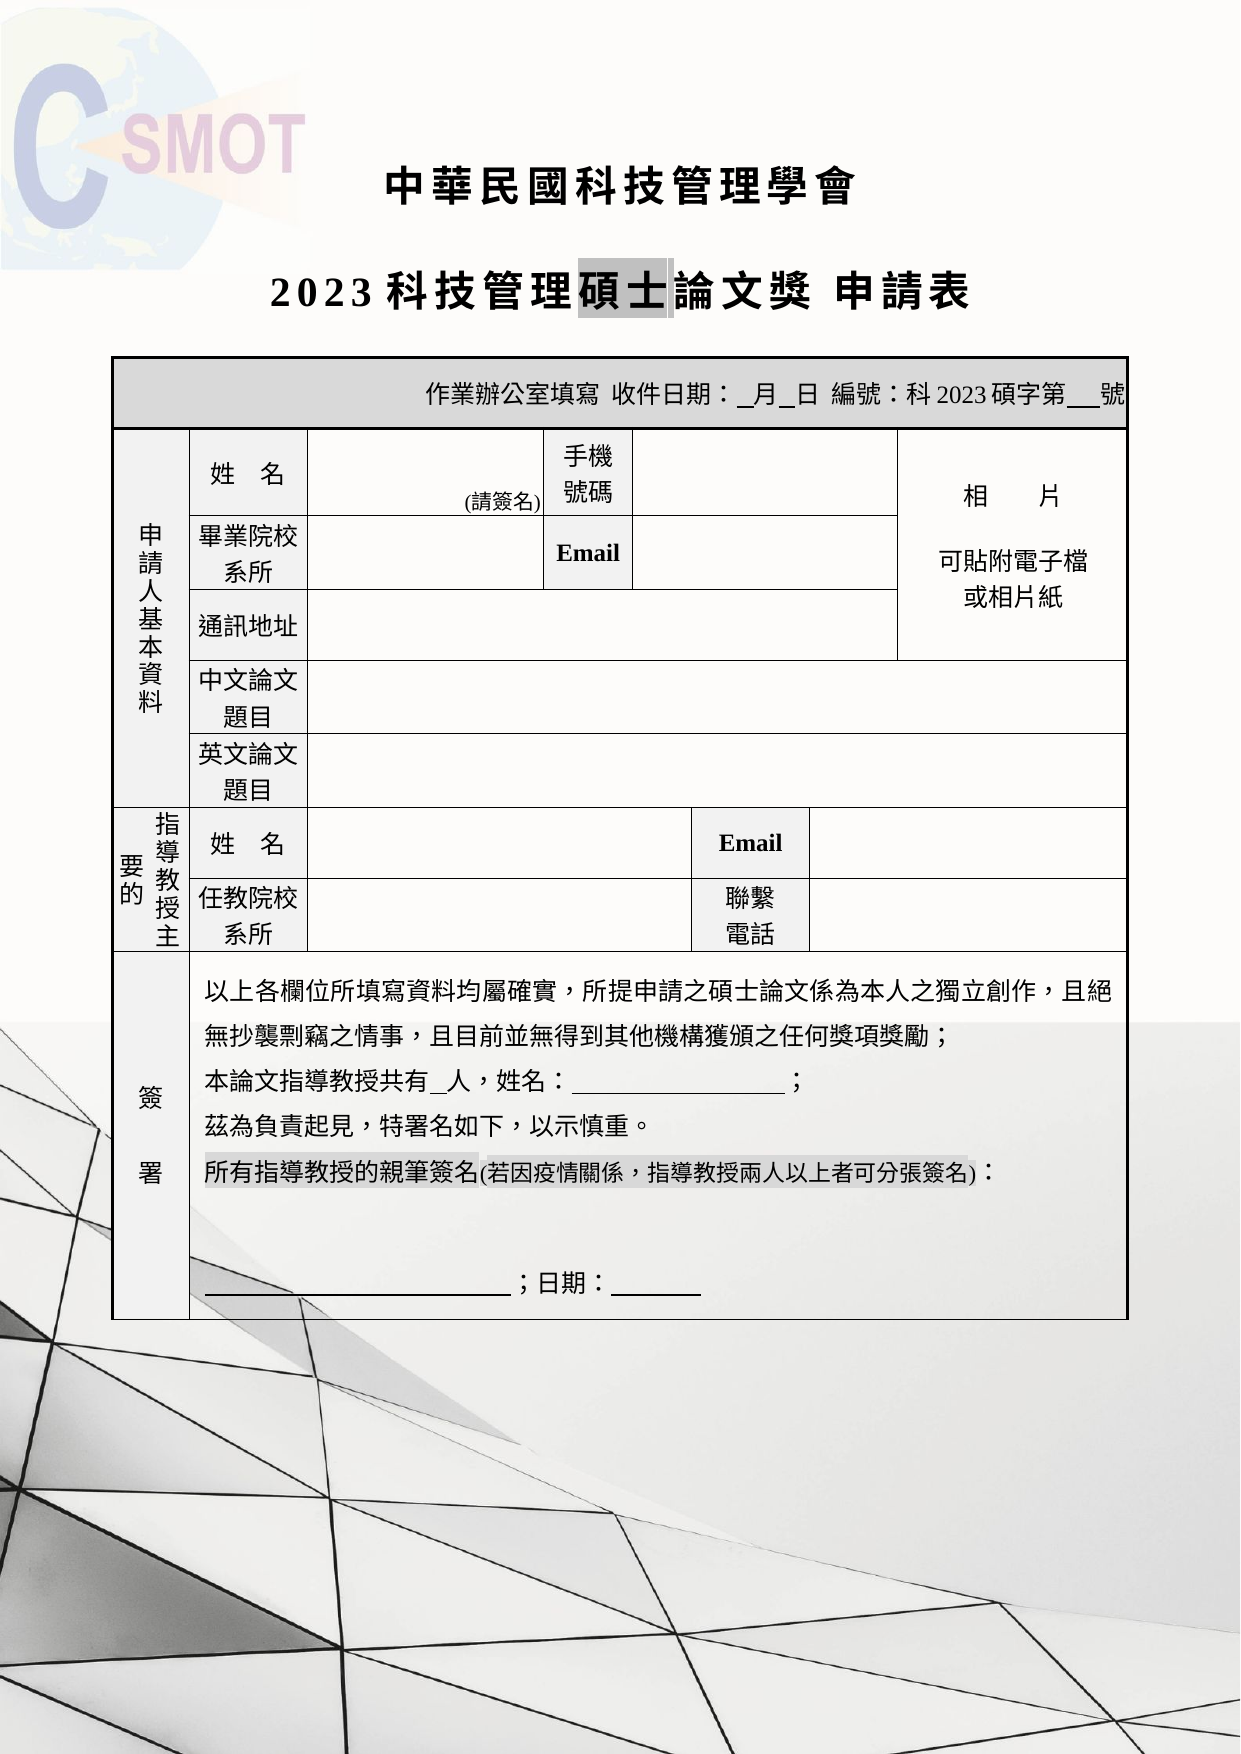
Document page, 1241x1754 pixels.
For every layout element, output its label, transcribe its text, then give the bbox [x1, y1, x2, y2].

table_cell [810, 808, 1126, 878]
table_cell [810, 879, 1126, 951]
table_cell 申請人基本資料 [114, 430, 189, 807]
table_cell 姓 名 [190, 808, 307, 878]
table_cell 通訊地址 [190, 590, 307, 660]
table_header 作業辦公室填寫 收件日期： 月 日 編號：科2023碩字第 號 [114, 359, 1126, 427]
table_cell (請簽名) [308, 430, 543, 515]
table_cell 姓 名 [190, 430, 307, 515]
table_cell 任教院校系所 [190, 879, 307, 951]
table_cell 英文論文題目 [190, 734, 307, 807]
table_cell 聯繫 電話 [692, 879, 809, 951]
table_cell 以上各欄位所填寫資料均屬確實，所提申請之碩士論文係為本人之獨立創作，且絕無抄襲剽竊之情事，且目前並無得到其他機構獲頒之任何獎項獎勵； 本論文指導教授共有 人，姓名： ； 茲為負責起見，特署名如下，以示慎重。 所有指導教授的親筆簽名(若因疫情關係，指導教授兩人以上者可分張簽名)： ；日期： [190, 952, 1126, 1318]
table_cell 手機 號碼 [544, 430, 632, 515]
table_cell 簽 署 [114, 952, 189, 1318]
text 2023科技管理碩士論文獎 申請表 [118, 251, 1122, 326]
text 中華民國科技管理學會 [118, 146, 1122, 221]
table_cell 畢業院校 系所 [190, 516, 307, 589]
table_cell Email [544, 516, 632, 589]
table_cell [308, 808, 691, 878]
picture [0, 0, 1241, 1754]
table_cell [633, 430, 897, 515]
table_cell 相 片 可貼附電子檔 或相片紙 [898, 430, 1126, 660]
table_cell [308, 516, 543, 589]
table_cell [308, 734, 1126, 807]
table_cell [633, 516, 897, 589]
table_cell [308, 879, 691, 951]
table_cell Email [692, 808, 809, 878]
table_cell 指導教授主要的 [114, 808, 189, 951]
table_cell [308, 661, 1126, 733]
table_cell [308, 590, 897, 660]
table_cell 中文論文題目 [190, 661, 307, 733]
